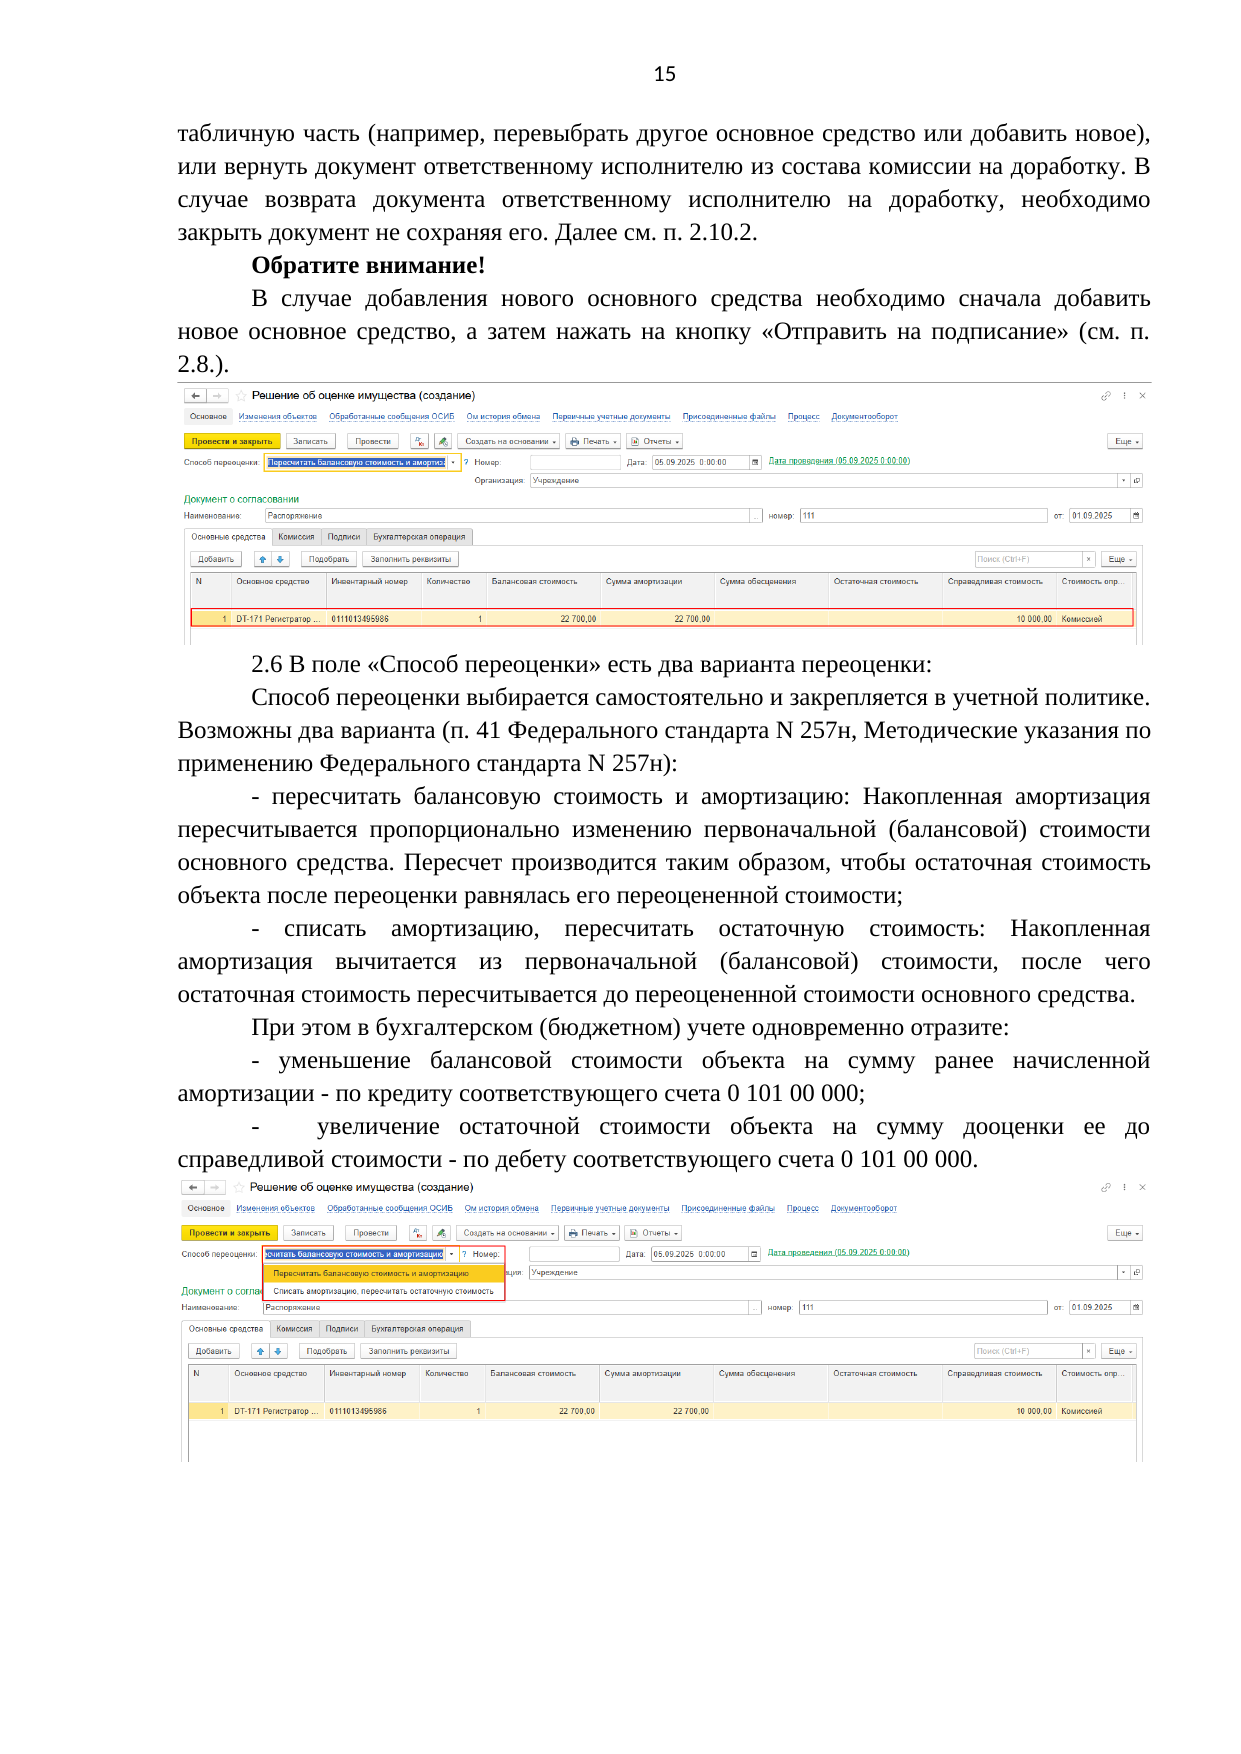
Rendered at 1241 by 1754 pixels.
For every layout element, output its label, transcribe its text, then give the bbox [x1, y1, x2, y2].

text - увеличение остаточной стоимости объекта на сумму дооценки ее до справедливой стоимости - по дебету соответствующего счета 0 101 00 000. [177, 1111, 1152, 1173]
text В случае добавления нового основного средства необходимо сначала добавить новое основное средство, а затем нажать на кнопку «Отправить на подписание» (см. п. 2.8.). [177, 283, 1152, 378]
list В поле «Способ переоценки» есть два варианта переоценки: [177, 649, 1152, 677]
list - списать амортизацию, пересчитать остаточную стоимость: Накопленная амортизация вычитается из первоначальной (балансовой) стоимости, после чего остаточная стоимость пересчитывается до переоцененной стоимости основного средства. [177, 913, 1152, 1008]
picture [177, 1177, 1152, 1462]
text Обратите внимание! [177, 250, 1152, 279]
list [177, 118, 1152, 246]
list При этом в бухгалтерском (бюджетном) учете одновременно отразите: [177, 1012, 1152, 1041]
list Способ переоценки выбирается самостоятельно и закрепляется в учетной политике. Возможны два варианта (п. 41 Федерального стандарта N 257н, Методические указания по применению Федерального стандарта N 257н): [177, 682, 1152, 776]
list - пересчитать балансовую стоимость и амортизацию: Накопленная амортизация пересчитывается пропорционально изменению первоначальной (балансовой) стоимости основного средства. Пересчет производится таким образом, чтобы остаточная стоимость объекта после переоценки равнялась его переоцененной стоимости; [177, 781, 1152, 908]
picture [177, 382, 1152, 645]
text - уменьшение балансовой стоимости объекта на сумму ранее начисленной амортизации - по кредиту соответствующего счета 0 101 00 000; [177, 1045, 1152, 1107]
